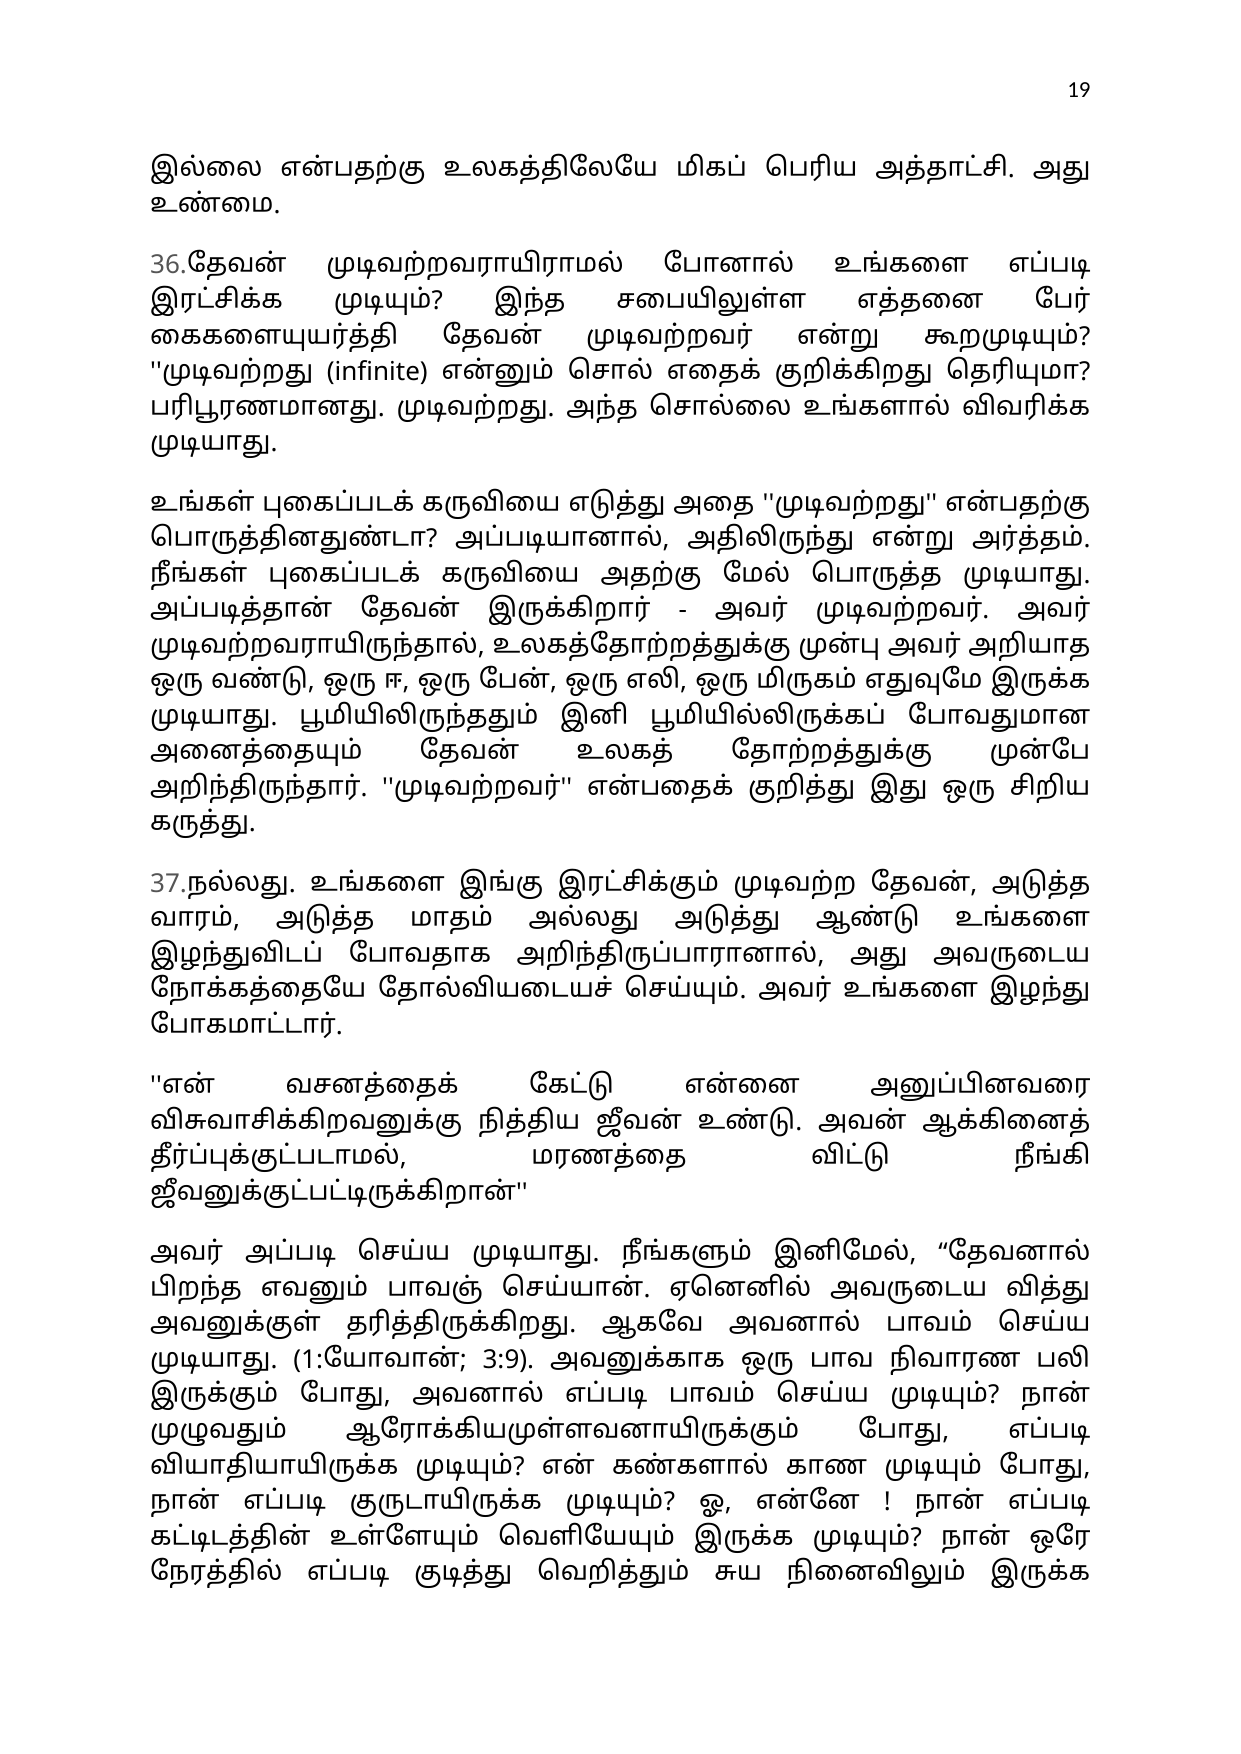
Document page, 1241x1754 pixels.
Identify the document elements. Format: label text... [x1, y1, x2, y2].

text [150, 1234, 1090, 1589]
text 36.தேவன் முடிவற்றவராயிராமல் போனால் உங்களை எப்படி இரட்சிக்க முடியும்? இந்த சபையிலுள்ள எத்தனை பேர் கைகளையுயர்த்தி தேவன் முடிவற்றவர் என்று கூறமுடியும்? ''முடிவற்றது (infinite) என்னும் சொல் எதைக் குறிக்கிறது தெரியுமா? பரிபூரணமானது. முடிவற்றது. அந்த சொல்லை உங்களால் விவரிக்க முடியாது. [150, 246, 1090, 459]
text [150, 150, 1090, 221]
text ''என் வசனத்தைக் கேட்டு என்னை அனுப்பினவரை விசுவாசிக்கிறவனுக்கு நித்திய ஜீவன் உண்டு. அவன் ஆக்கினைத் தீர்ப்புக்குட்படாமல், மரணத்தை விட்டு நீங்கி ஜீவனுக்குட்பட்டிருக்கிறான்'' [150, 1067, 1090, 1209]
text உங்கள் புகைப்படக் கருவியை எடுத்து அதை ''முடிவற்றது'' என்பதற்கு பொருத்தினதுண்டா? அப்படியானால், அதிலிருந்து என்று அர்த்தம். நீங்கள் புகைப்படக் கருவியை அதற்கு மேல் பொருத்த முடியாது. அப்படித்தான் தேவன் இருக்கிறார் - அவர் முடிவற்றவர். அவர் முடிவற்றவராயிருந்தால், உலகத்தோற்றத்துக்கு முன்பு அவர் அறியாத ஒரு வண்டு, ஒரு ஈ, ஒரு பேன், ஒரு எலி, ஒரு மிருகம் எதுவுமே இருக்க முடியாது. பூமியிலிருந்ததும் இனி பூமியில்லிருக்கப் போவதுமான அனைத்தையும் தேவன் உலகத் தோற்றத்துக்கு முன்பே அறிந்திருந்தார். ''முடிவற்றவர்'' என்பதைக் குறித்து இது ஒரு சிறிய கருத்து. [150, 484, 1090, 839]
text 37.நல்லது. உங்களை இங்கு இரட்சிக்கும் முடிவற்ற தேவன், அடுத்த வாரம், அடுத்த மாதம் அல்லது அடுத்து ஆண்டு உங்களை இழந்துவிடப் போவதாக அறிந்திருப்பாரானால், அது அவருடைய நோக்கத்தையே தோல்வியடையச் செய்யும். அவர் உங்களை இழந்து போகமாட்டார். [150, 864, 1090, 1042]
